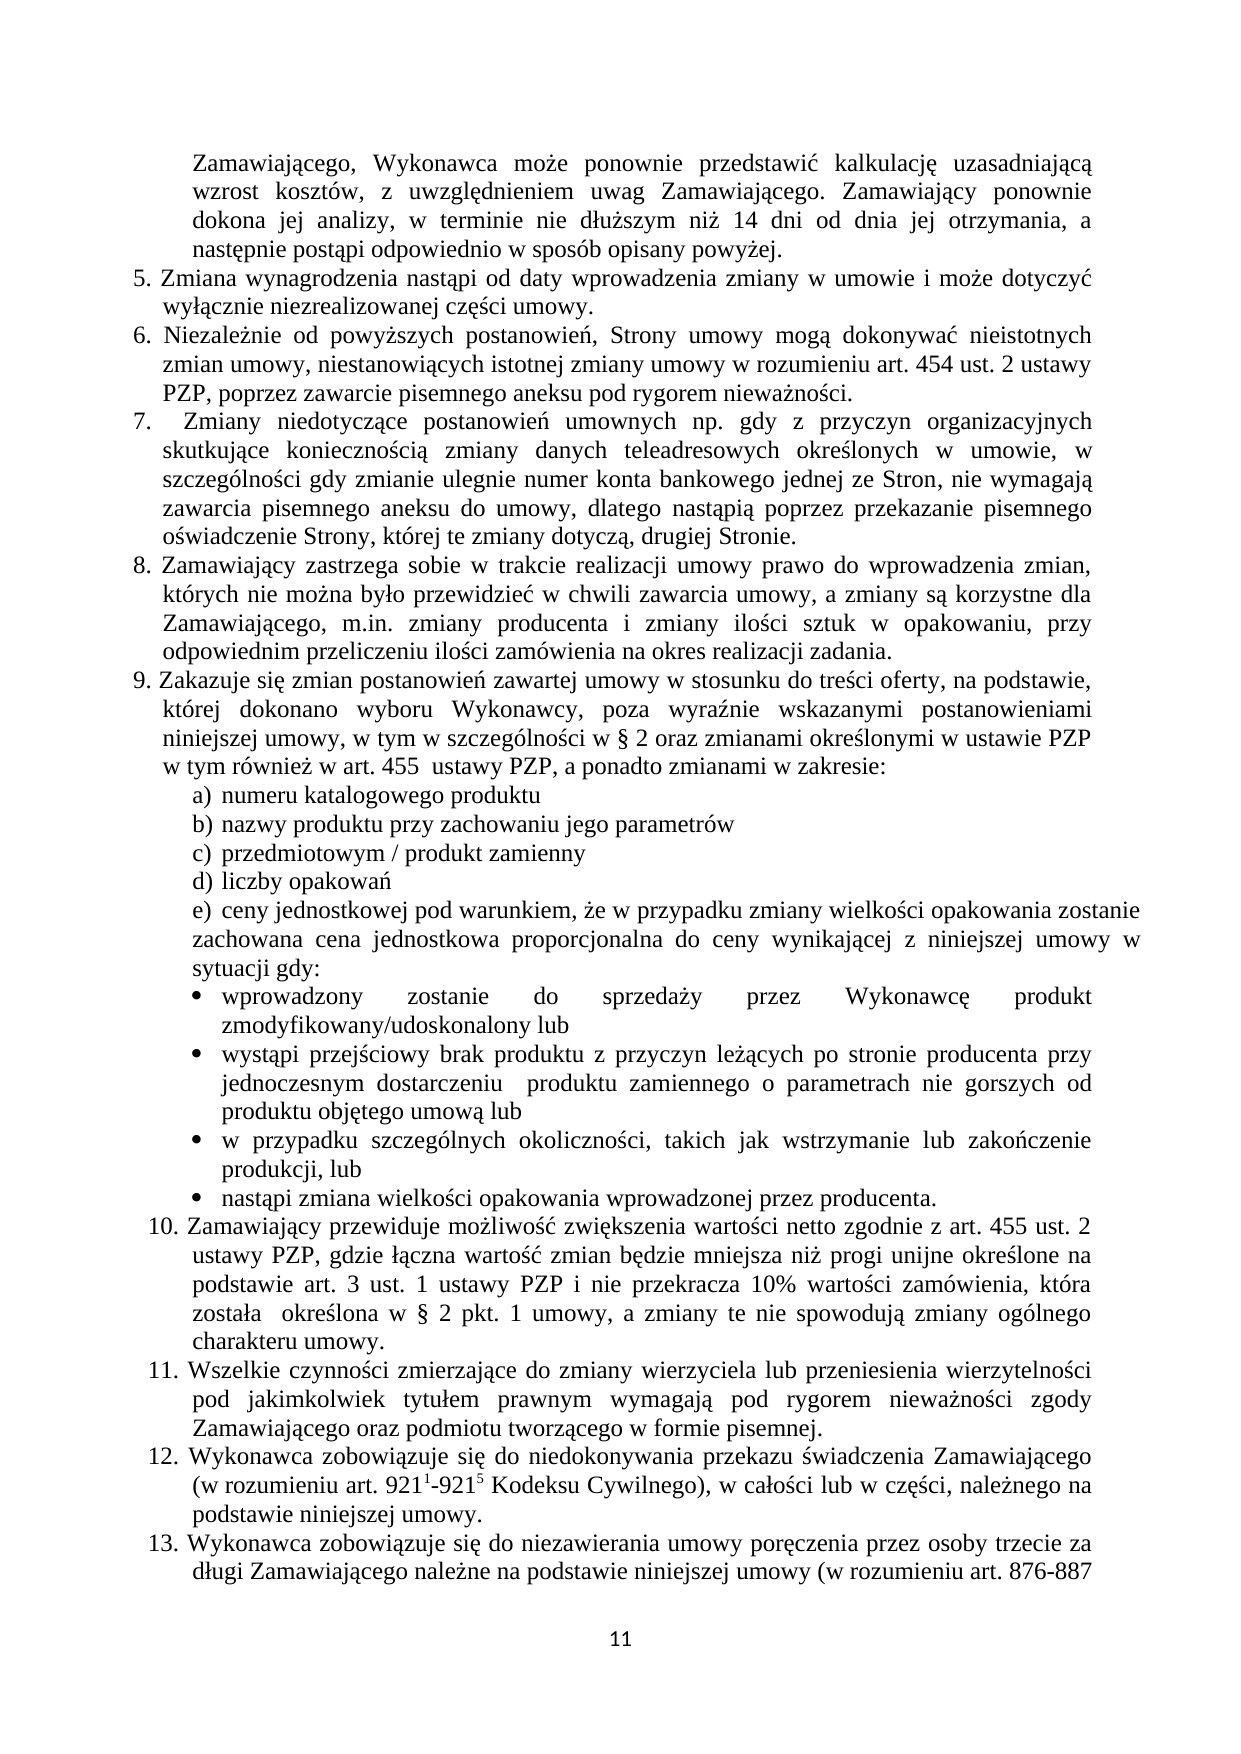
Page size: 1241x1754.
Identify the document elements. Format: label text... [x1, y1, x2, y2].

list ceny jednostkowej pod warunkiem, że w przypadku zmiany wielkości opakowania zostanie zachowana cena jednostkowa proporcjonalna do ceny wynikającej z niniejszej umowy w sytuacji gdy: [192, 895, 1141, 981]
text 12. Wykonawca zobowiązuje się do niedokonywania przekazu świadczenia Zamawiającego (w rozumieniu art. 9211-9215 Kodeksu Cywilnego), w całości lub w części, należnego na podstawie niniejszej umowy. [148, 1441, 1093, 1528]
list wprowadzony zostanie do sprzedaży przez Wykonawcę produkt zmodyfikowany/udoskonalony lub [192, 981, 1093, 1039]
list wystąpi przejściowy brak produktu z przyczyn leżących po stronie producenta przy jednoczesnym dostarczeniu produktu zamiennego o parametrach nie gorszych od produktu objętego umową lub [192, 1039, 1093, 1125]
text 10. Zamawiający przewiduje możliwość zwiększenia wartości netto zgodnie z art. 455 ust. 2 ustawy PZP, gdzie łączna wartość zmian będzie mniejsza niż progi unijne określone na podstawie art. 3 ust. 1 ustawy PZP i nie przekracza 10% wartości zamówienia, która została określona w § 2 pkt. 1 umowy, a zmiany te nie spowodują zmiany ogólnego charakteru umowy. [148, 1211, 1093, 1355]
list 8. Zamawiający zastrzega sobie w trakcie realizacji umowy prawo do wprowadzenia zmian, których nie można było przewidzieć w chwili zawarcia umowy, a zmiany są korzystne dla Zamawiającego, m.in. zmiany producenta i zmiany ilości sztuk w opakowaniu, przy odpowiednim przeliczeniu ilości zamówienia na okres realizacji zadania. [133, 550, 1093, 665]
list numeru katalogowego produktu [192, 780, 1141, 809]
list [133, 148, 1093, 263]
list liczby opakowań [192, 866, 1141, 895]
list 5. Zmiana wynagrodzenia nastąpi od daty wprowadzenia zmiany w umowie i może dotyczyć wyłącznie niezrealizowanej części umowy. [133, 263, 1093, 320]
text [148, 1528, 1093, 1585]
list przedmiotowym / produkt zamienny [192, 838, 1141, 866]
list nazwy produktu przy zachowaniu jego parametrów [192, 809, 1141, 838]
list 6. Niezależnie od powyższych postanowień, Strony umowy mogą dokonywać nieistotnych zmian umowy, niestanowiących istotnej zmiany umowy w rozumieniu art. 454 ust. 2 ustawy PZP, poprzez zawarcie pisemnego aneksu pod rygorem nieważności. [133, 320, 1093, 406]
list 7. Zmiany niedotyczące postanowień umownych np. gdy z przyczyn organizacyjnych skutkujące koniecznością zmiany danych teleadresowych określonych w umowie, w szczególności gdy zmianie ulegnie numer konta bankowego jednej ze Stron, nie wymagają zawarcia pisemnego aneksu do umowy, dlatego nastąpią poprzez przekazanie pisemnego oświadczenie Strony, której te zmiany dotyczą, drugiej Stronie. [133, 406, 1093, 550]
list w przypadku szczególnych okoliczności, takich jak wstrzymanie lub zakończenie produkcji, lub [192, 1125, 1093, 1183]
list nastąpi zmiana wielkości opakowania wprowadzonej przez producenta. [192, 1183, 1093, 1211]
text 11. Wszelkie czynności zmierzające do zmiany wierzyciela lub przeniesienia wierzytelności pod jakimkolwiek tytułem prawnym wymagają pod rygorem nieważności zgody Zamawiającego oraz podmiotu tworzącego w formie pisemnej. [148, 1355, 1093, 1441]
list 9. Zakazuje się zmian postanowień zawartej umowy w stosunku do treści oferty, na podstawie, której dokonano wyboru Wykonawcy, poza wyraźnie wskazanymi postanowieniami niniejszej umowy, w tym w szczególności w § 2 oraz zmianami określonymi w ustawie PZP w tym również w art. 455 ustawy PZP, a ponadto zmianami w zakresie: [133, 665, 1093, 780]
